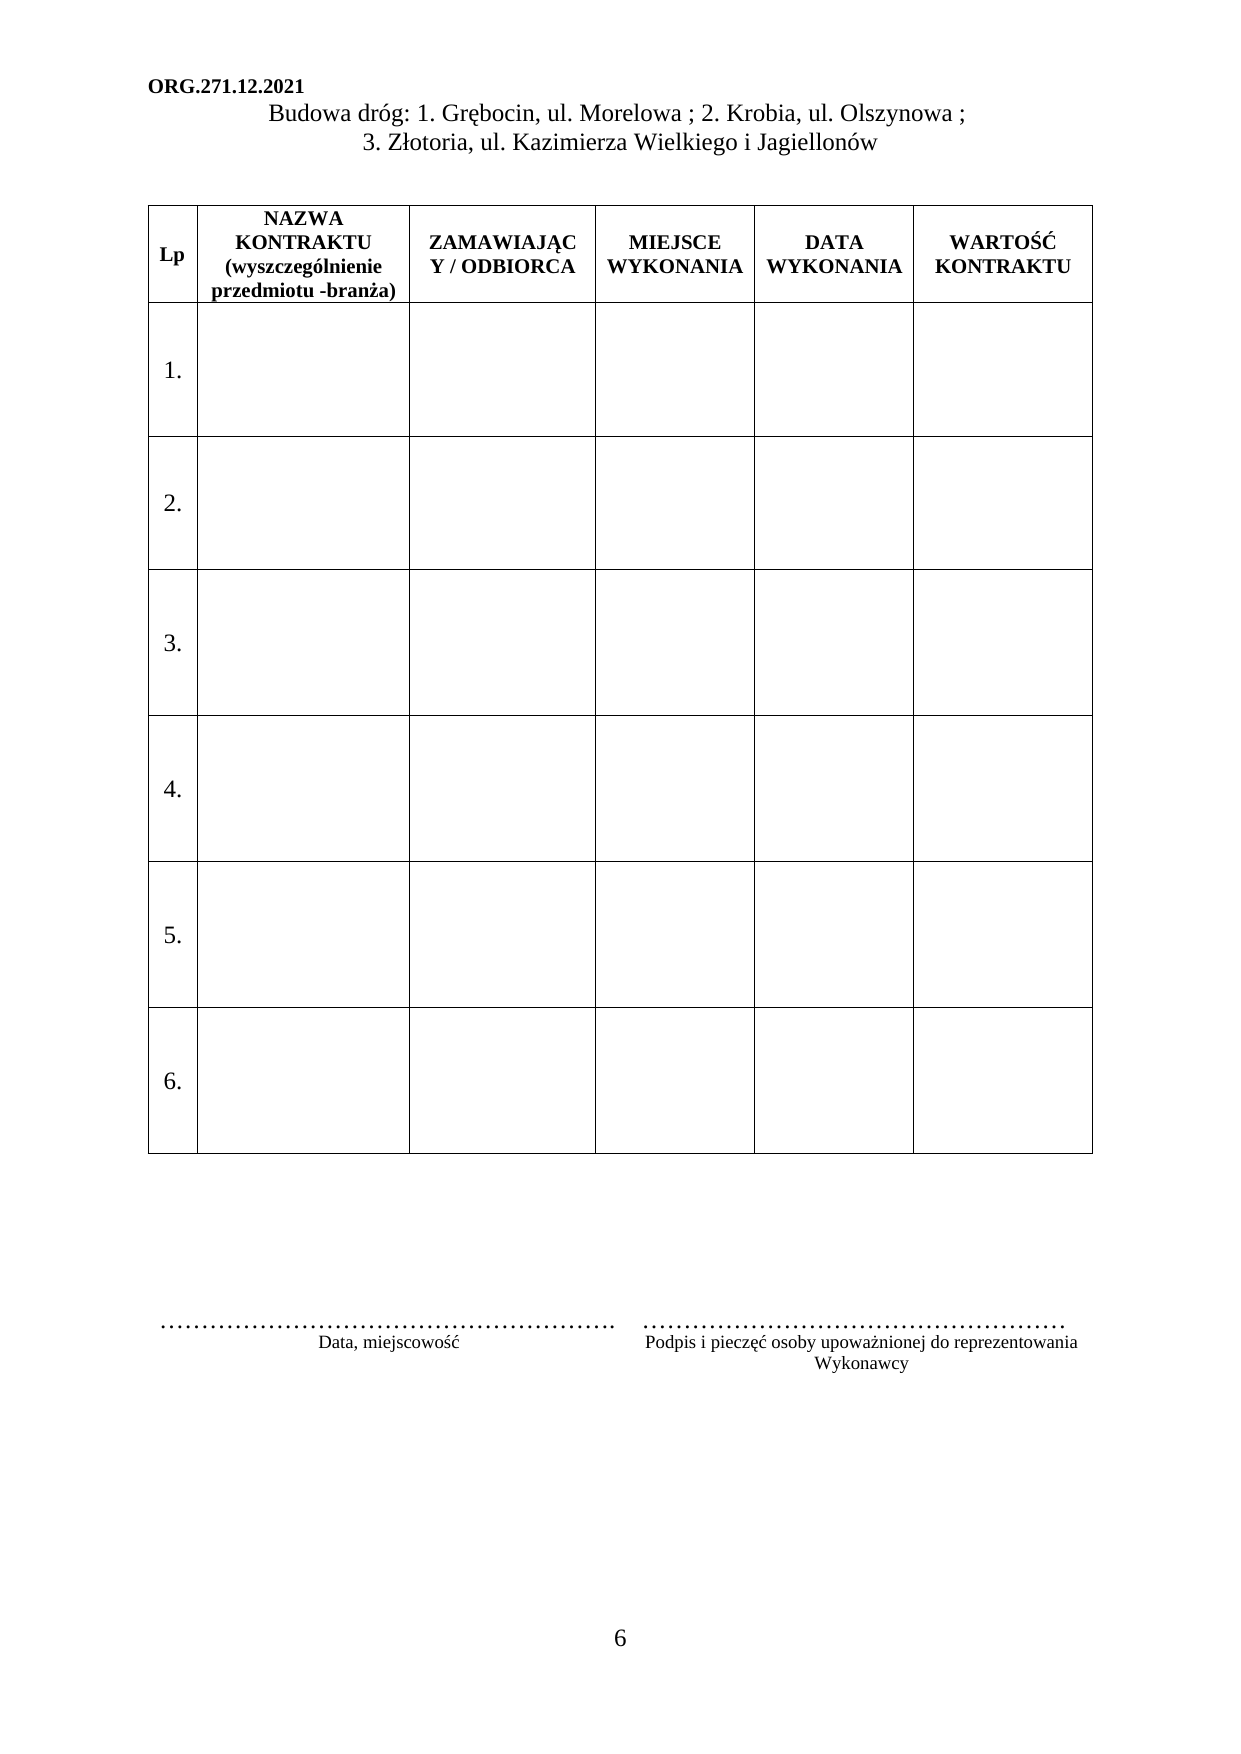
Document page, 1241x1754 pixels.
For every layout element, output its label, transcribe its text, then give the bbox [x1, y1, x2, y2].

table_cell [410, 570, 595, 715]
table_cell [914, 303, 1092, 436]
table_cell [410, 303, 595, 436]
table_cell [914, 862, 1092, 1007]
table_cell [755, 862, 913, 1007]
table_cell [755, 303, 913, 436]
table_header WARTOŚĆ KONTRAKTU [914, 206, 1092, 302]
table_cell [596, 437, 754, 569]
table_header MIEJSCE WYKONANIA [596, 206, 754, 302]
table_header NAZWA KONTRAKTU (wyszczególnienie przedmiotu -branża) [198, 206, 409, 302]
table_cell [596, 716, 754, 861]
table_header ZAMAWIAJĄCY / ODBIORCA [410, 206, 595, 302]
table_cell [198, 570, 409, 715]
table_cell 5. [149, 862, 197, 1007]
table_cell [410, 716, 595, 861]
table_cell [596, 862, 754, 1007]
table_cell [198, 1008, 409, 1153]
table_cell [755, 570, 913, 715]
table_header Lp [149, 206, 197, 302]
table_cell 4. [149, 716, 197, 861]
table_cell [410, 437, 595, 569]
table_cell [596, 570, 754, 715]
table_header DATA WYKONANIA [755, 206, 913, 302]
table_cell [596, 1008, 754, 1153]
table_cell [914, 716, 1092, 861]
table_cell [914, 1008, 1092, 1153]
table_cell [410, 862, 595, 1007]
table_cell [755, 1008, 913, 1153]
table_cell [755, 437, 913, 569]
table_cell [596, 303, 754, 436]
table_cell [198, 716, 409, 861]
table_cell 3. [149, 570, 197, 715]
table_cell [198, 437, 409, 569]
table_header ………………………………………………. Data, miejscowość [148, 1291, 630, 1374]
table_cell 1. [149, 303, 197, 436]
table_cell [198, 862, 409, 1007]
table_cell 2. [149, 437, 197, 569]
table_cell [914, 437, 1092, 569]
table_cell [755, 716, 913, 861]
table_cell 6. [149, 1008, 197, 1153]
table_cell [410, 1008, 595, 1153]
table_cell [914, 570, 1092, 715]
table_cell [198, 303, 409, 436]
table_header …………………………………………… Podpis i pieczęć osoby upoważnionej do reprezentowania Wykonawcy [630, 1291, 1093, 1374]
